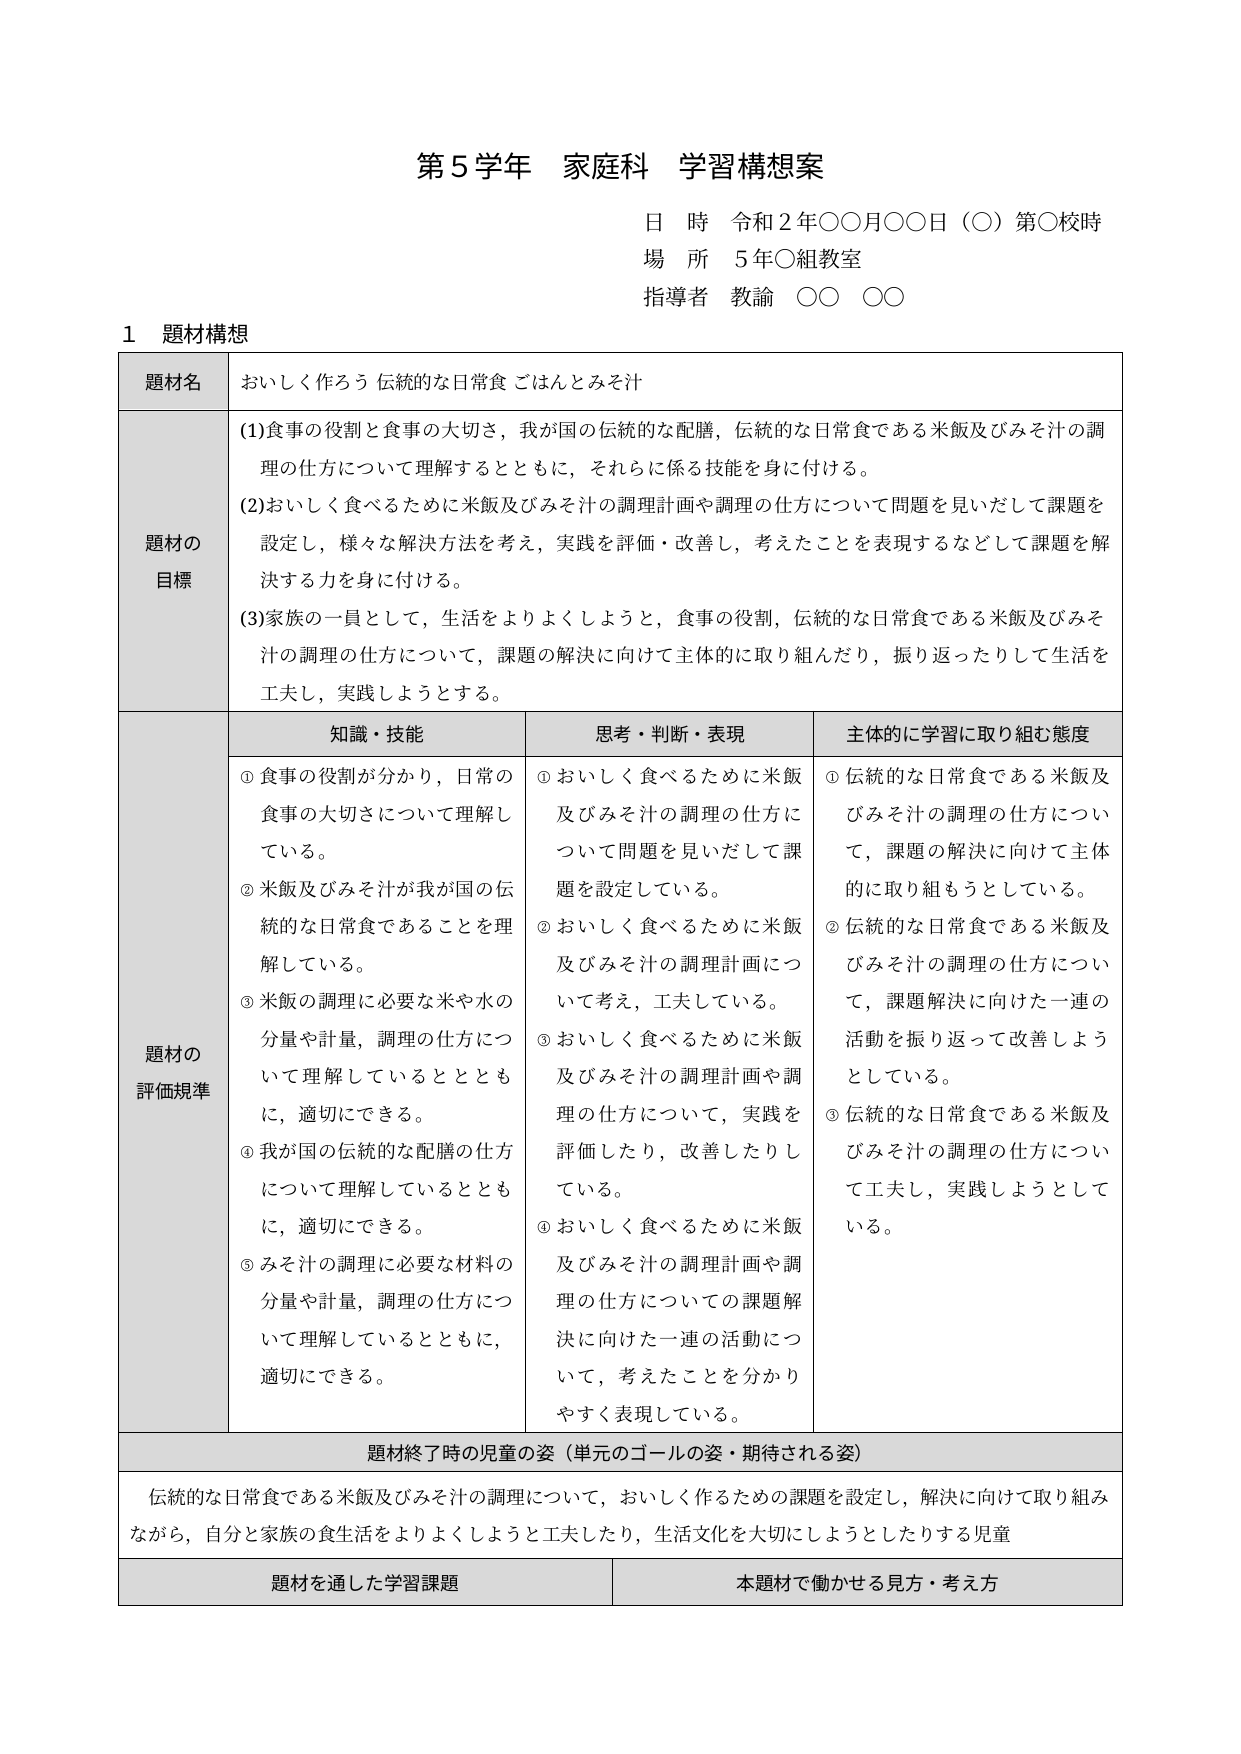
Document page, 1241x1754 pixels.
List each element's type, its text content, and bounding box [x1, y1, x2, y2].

text 指導者 教諭 〇〇 〇〇 [118, 277, 1108, 314]
table_cell 主体的に学習に取り組む態度 [814, 712, 1122, 756]
table_cell (1)食事の役割と食事の大切さ，我が国の伝統的な配膳，伝統的な日常食である米飯及びみそ汁の調理の仕方について理解するとともに，それらに係る技能を身に付ける。 (2)おいしく食べるために米飯及びみそ汁の調理計画や調理の仕方について問題を見いだして課題を設定し，様々な解決方法を考え，実践を評価・改善し，考えたことを表現するなどして課題を解決する力を身に付ける。 (3)家族の一員として，生活をよりよくしようと，食事の役割，伝統的な日常食である米飯及びみそ汁の調理の仕方について，課題の解決に向けて主体的に取り組んだり，振り返ったりして生活を工夫し，実践しようとする。 [229, 411, 1122, 711]
table_cell 題材の 評価規準 [119, 712, 228, 1432]
table_cell 知識・技能 [229, 712, 525, 756]
table_cell ①食事の役割が分かり，日常の食事の大切さについて理解している。 ②米飯及びみそ汁が我が国の伝統的な日常食であることを理解している。 ③米飯の調理に必要な米や水の分量や計量，調理の仕方について理解しているととともに，適切にできる。 ④我が国の伝統的な配膳の仕方について理解しているとともに，適切にできる。 ⑤みそ汁の調理に必要な材料の分量や計量，調理の仕方について理解しているとともに，適切にできる。 [229, 757, 525, 1432]
table_header おいしく作ろう 伝統的な日常食 ごはんとみそ汁 [229, 353, 1122, 409]
table_cell ①おいしく食べるために米飯及びみそ汁の調理の仕方について問題を見いだして課題を設定している。 ②おいしく食べるために米飯及びみそ汁の調理計画について考え，工夫している。 ③おいしく食べるために米飯及びみそ汁の調理計画や調理の仕方について，実践を評価したり，改善したりしている。 ④おいしく食べるために米飯及びみそ汁の調理計画や調理の仕方についての課題解決に向けた一連の活動について，考えたことを分かりやすく表現している。 [526, 757, 813, 1432]
table_cell 題材終了時の児童の姿（単元のゴールの姿・期待される姿） [119, 1433, 1122, 1471]
text 第５学年 家庭科 学習構想案 [118, 127, 1122, 202]
text １ 題材構想 [118, 314, 1122, 352]
table_cell 題材の 目標 [119, 411, 228, 711]
table_cell 伝統的な日常食である米飯及びみそ汁の調理について，おいしく作るための課題を設定し，解決に向けて取り組みながら，自分と家族の食生活をよりよくしようと工夫したり，生活文化を大切にしようとしたりする児童 [119, 1472, 1122, 1558]
text 場 所 ５年〇組教室 [118, 239, 1122, 277]
table_cell 思考・判断・表現 [526, 712, 813, 756]
text 日 時 令和２年○○月○○日（○）第○校時 [118, 202, 1122, 239]
table_cell 題材を通した学習課題 [119, 1559, 612, 1605]
table_cell 本題材で働かせる見方・考え方 [613, 1559, 1122, 1605]
table_cell ①伝統的な日常食である米飯及びみそ汁の調理の仕方について，課題の解決に向けて主体的に取り組もうとしている。 ②伝統的な日常食である米飯及びみそ汁の調理の仕方について，課題解決に向けた一連の活動を振り返って改善しようとしている。 ③伝統的な日常食である米飯及びみそ汁の調理の仕方について工夫し，実践しようとしている。 [814, 757, 1122, 1432]
table_header 題材名 [119, 353, 228, 409]
